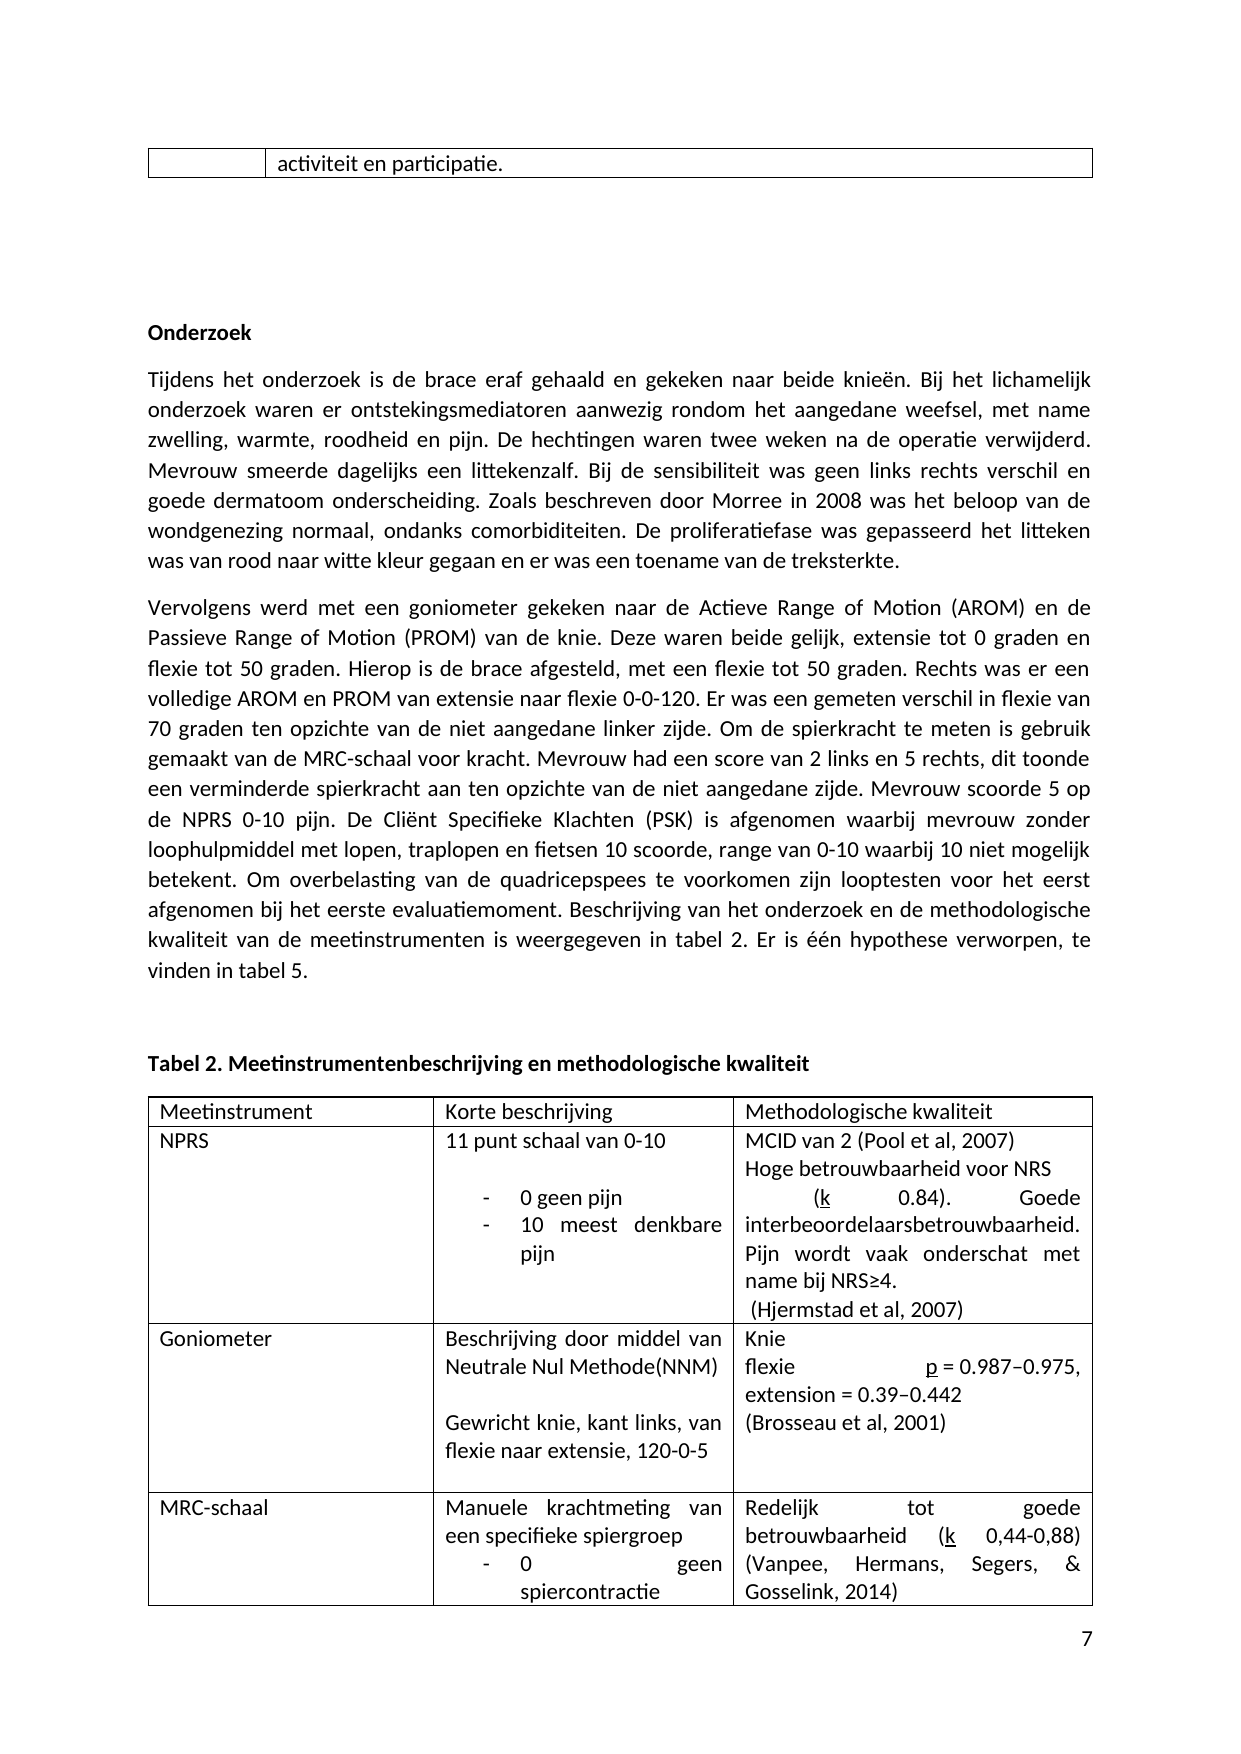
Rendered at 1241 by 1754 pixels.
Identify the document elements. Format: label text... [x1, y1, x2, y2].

table_header Methodologische kwaliteit [734, 1098, 1092, 1126]
table_cell NPRS [149, 1127, 433, 1323]
table_cell Beschrijving door middel van Neutrale Nul Methode(NNM) Gewricht knie, kant links, van flexie naar extensie, 120-0-5 [434, 1324, 733, 1492]
text Tabel 2. Meetinstrumentenbeschrijving en methodologische kwaliteit [148, 1049, 1093, 1078]
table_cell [734, 1493, 1092, 1605]
text Onderzoek [148, 318, 1093, 346]
table_header Meetinstrument [149, 1098, 433, 1126]
table_cell MRC-schaal [149, 1493, 433, 1605]
table_cell MCID van 2 (Pool et al, 2007) Hoge betrouwbaarheid voor NRS (k 0.84). Goede interbeoordelaarsbetrouwbaarheid. Pijn wordt vaak onderschat met name bij NRS≥4. (Hjermstad et al, 2007) [734, 1127, 1092, 1323]
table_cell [266, 149, 1092, 177]
table_header Korte beschrijving [434, 1098, 733, 1126]
table_cell 7. [149, 149, 265, 177]
table_cell Knie flexie p = 0.987–0.975, extension = 0.39–0.442 (Brosseau et al, 2001) [734, 1324, 1092, 1492]
table_cell Goniometer [149, 1324, 433, 1492]
text Vervolgens werd met een goniometer gekeken naar de Actieve Range of Motion (AROM) en de Passieve Range of Motion (PROM) van de knie. Deze waren beide gelijk, extensie tot 0 graden en flexie tot 50 graden. Hierop is de brace afgesteld, met een flexie tot 50 graden. Rechts was er een volledige AROM en PROM van extensie naar flexie 0-0-120. Er was een gemeten verschil in flexie van 70 graden ten opzichte van de niet aangedane linker zijde. Om de spierkracht te meten is gebruik gemaakt van de MRC-schaal voor kracht. Mevrouw had een score van 2 links en 5 rechts, dit toonde een verminderde spierkracht aan ten opzichte van de niet aangedane zijde. Mevrouw scoorde 5 op de NPRS 0-10 pijn. De Cliënt Specifieke Klachten (PSK) is afgenomen waarbij mevrouw zonder loophulpmiddel met lopen, traplopen en fietsen 10 scoorde, range van 0-10 waarbij 10 niet mogelijk betekent. Om overbelasting van de quadricepspees te voorkomen zijn looptesten voor het eerst afgenomen bij het eerste evaluatiemoment. Beschrijving van het onderzoek en de methodologische kwaliteit van de meetinstrumenten is weergegeven in tabel 2. Er is één hypothese verworpen, te vinden in tabel 5. [148, 593, 1093, 984]
text Tijdens het onderzoek is de brace eraf gehaald en gekeken naar beide knieën. Bij het lichamelijk onderzoek waren er ontstekingsmediatoren aanwezig rondom het aangedane weefsel, met name zwelling, warmte, roodheid en pijn. De hechtingen waren twee weken na de operatie verwijderd. Mevrouw smeerde dagelijks een littekenzalf. Bij de sensibiliteit was geen links rechts verschil en goede dermatoom onderscheiding. Zoals beschreven door Morree in 2008 was het beloop van de wondgenezing normaal, ondanks comorbiditeiten. De proliferatiefase was gepasseerd het litteken was van rood naar witte kleur gegaan en er was een toename van de treksterkte. [148, 365, 1093, 574]
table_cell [434, 1493, 733, 1605]
table_cell 11 punt schaal van 0-10 0 geen pijn 10 meest denkbare pijn [434, 1127, 733, 1323]
